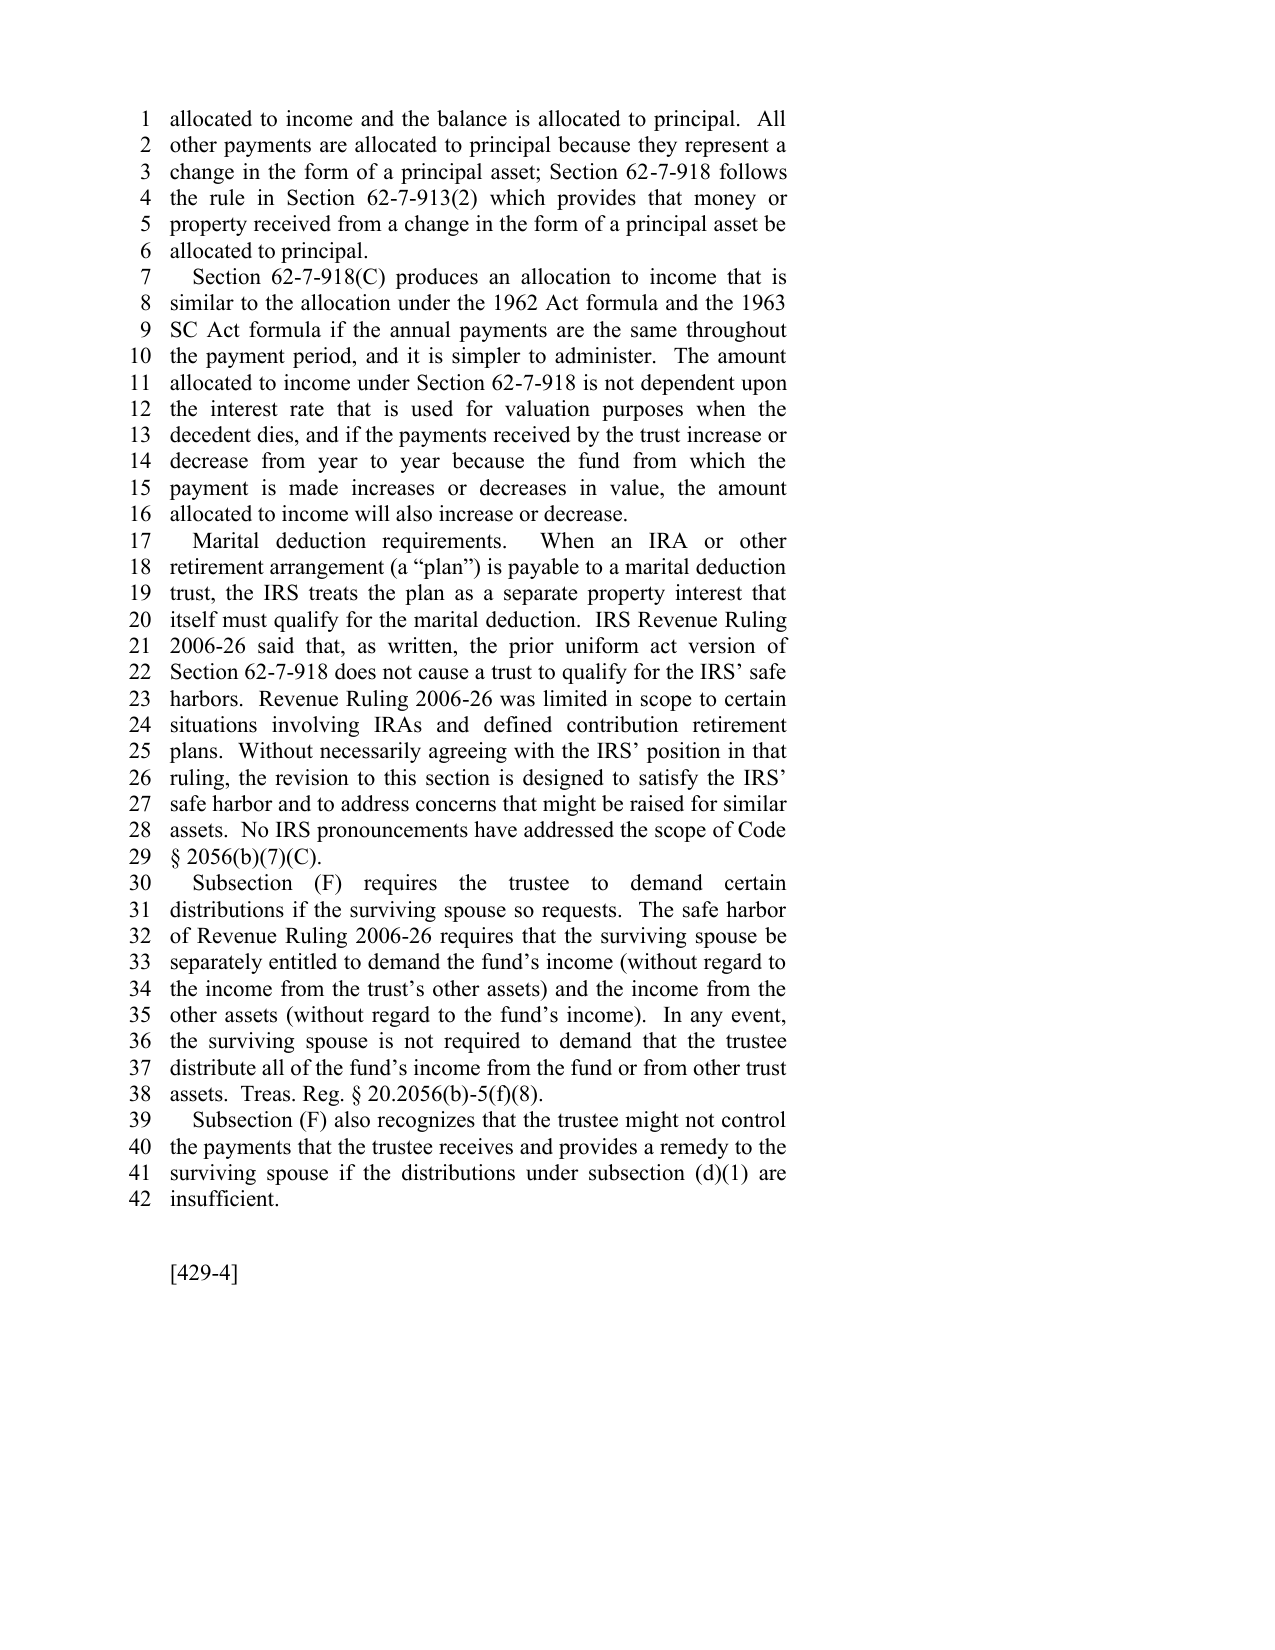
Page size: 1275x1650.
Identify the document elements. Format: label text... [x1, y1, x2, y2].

text Section 62-7-918(C) produces an allocation to income that is similar to the allocation under the 1962 Act formula and the 1963 SC Act formula if the annual payments are the same throughout the payment period, and it is simpler to administer. The amount allocated to income under Section 62-7-918 is not dependent upon the interest rate that is used for valuation purposes when the decedent dies, and if the payments received by the trust increase or decrease from year to year because the fund from which the payment is made increases or decreases in value, the amount allocated to income will also increase or decrease. [169, 263, 787, 527]
text Subsection (F) also recognizes that the trustee might not control the payments that the trustee receives and provides a remedy to the surviving spouse if the distributions under subsection (d)(1) are insufficient. [169, 1106, 787, 1212]
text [169, 105, 787, 263]
text Subsection (F) requires the trustee to demand certain distributions if the surviving spouse so requests. The safe harbor of Revenue Ruling 2006-26 requires that the surviving spouse be separately entitled to demand the fund’s income (without regard to the income from the trust’s other assets) and the income from the other assets (without regard to the fund’s income). In any event, the surviving spouse is not required to demand that the trustee distribute all of the fund’s income from the fund or from other trust assets. Treas. Reg. § 20.2056(b)-5(f)(8). [169, 869, 787, 1106]
text Marital deduction requirements. When an IRA or other retirement arrangement (a “plan”) is payable to a marital deduction trust, the IRS treats the plan as a separate property interest that itself must qualify for the marital deduction. IRS Revenue Ruling 2006-26 said that, as written, the prior uniform act version of Section 62-7-918 does not cause a trust to qualify for the IRS’ safe harbors. Revenue Ruling 2006-26 was limited in scope to certain situations involving IRAs and defined contribution retirement plans. Without necessarily agreeing with the IRS’ position in that ruling, the revision to this section is designed to satisfy the IRS’ safe harbor and to address concerns that might be raised for similar assets. No IRS pronouncements have addressed the scope of Code § 2056(b)(7)(C). [169, 527, 787, 869]
